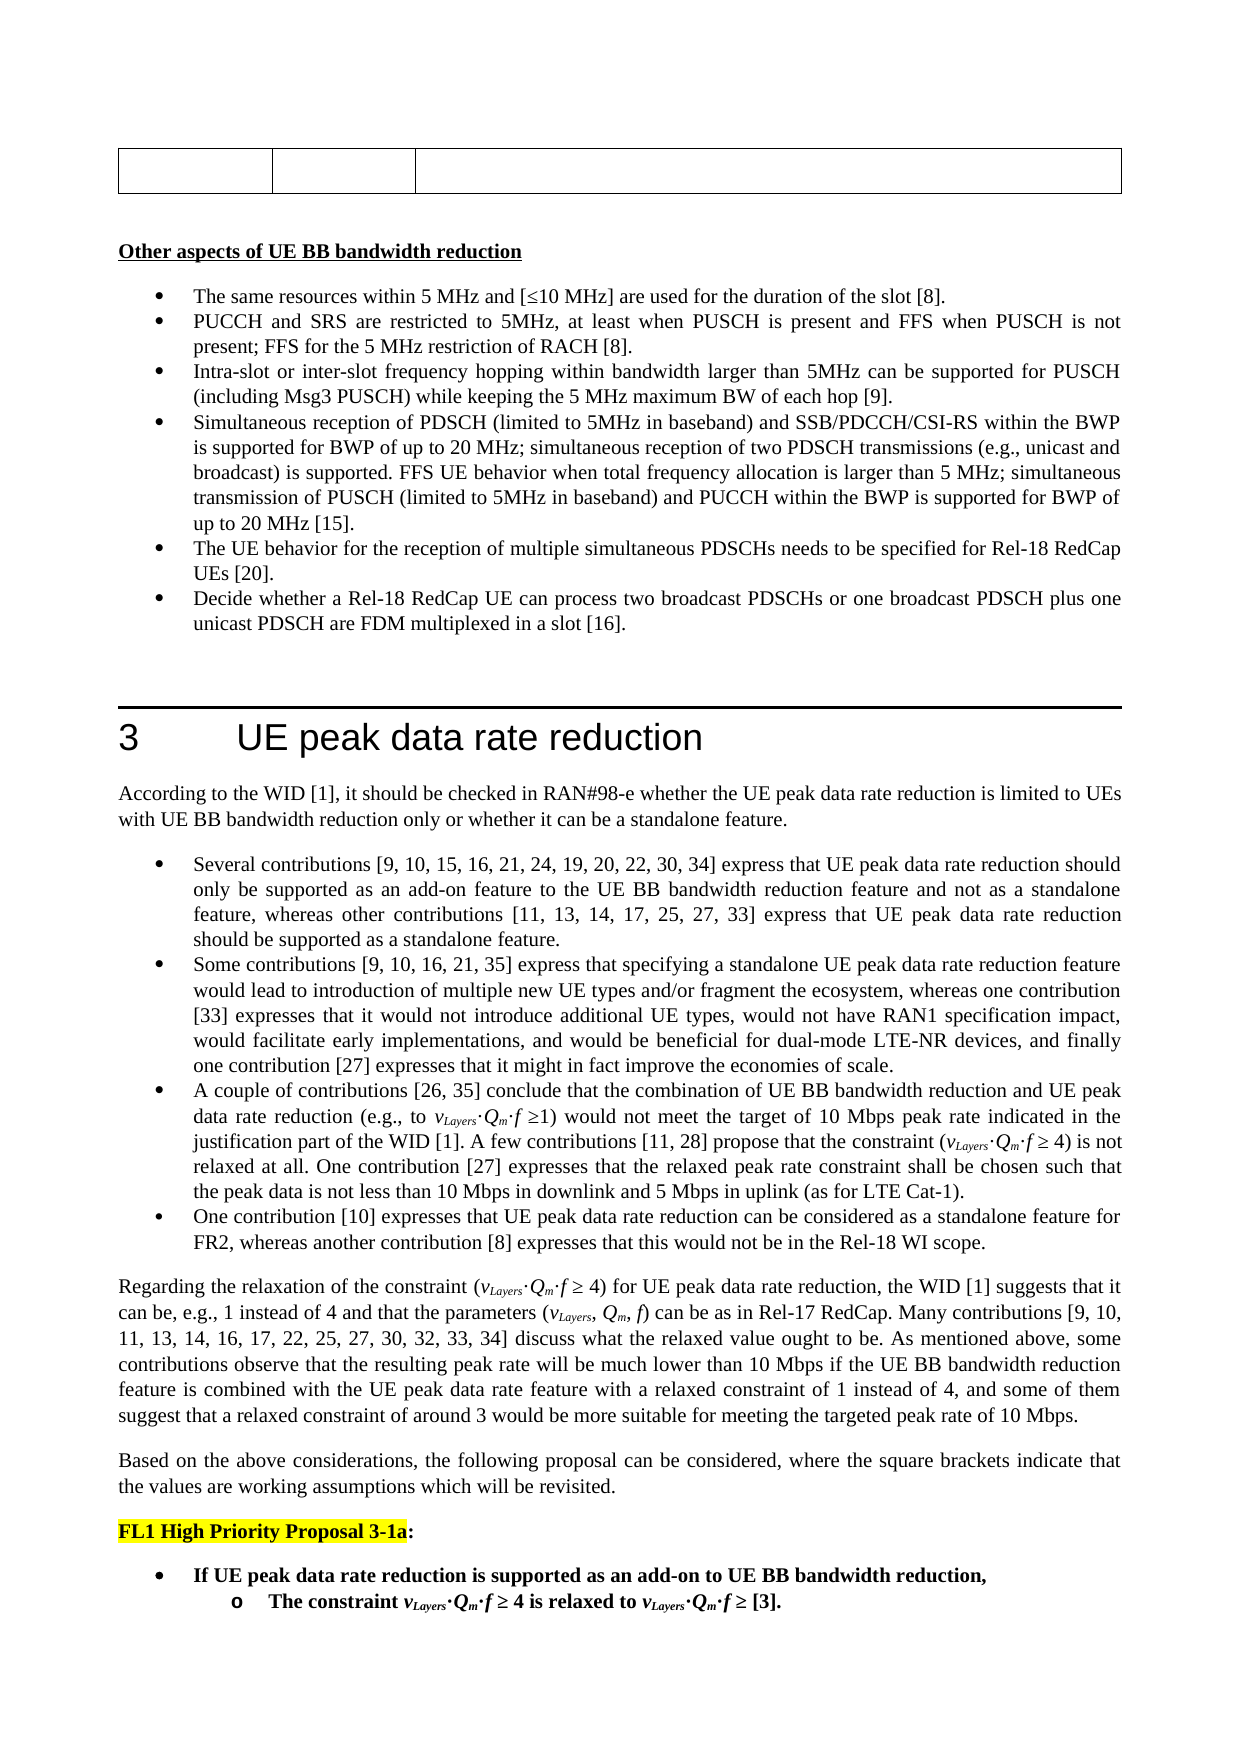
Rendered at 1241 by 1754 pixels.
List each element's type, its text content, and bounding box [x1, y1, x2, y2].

list Simultaneous reception of PDSCH (limited to 5MHz in baseband) and SSB/PDCCH/CSI-RS within the BWP is supported for BWP of up to 20 MHz; simultaneous reception of two PDSCH transmissions (e.g., unicast and broadcast) is supported. FFS UE behavior when total frequency allocation is larger than 5 MHz; simultaneous transmission of PUSCH (limited to 5MHz in baseband) and PUCCH within the BWP is supported for BWP of up to 20 MHz [15]. [156, 410, 1122, 534]
list Decide whether a Rel-18 RedCap UE can process two broadcast PDSCHs or one broadcast PDSCH plus one unicast PDSCH are FDM multiplexed in a slot [16]. [156, 586, 1122, 635]
table_cell [416, 149, 1121, 193]
list PUCCH and SRS are restricted to 5MHz, at least when PUSCH is present and FFS when PUSCH is not present; FFS for the 5 MHz restriction of RACH [8]. [156, 309, 1122, 358]
list The UE behavior for the reception of multiple simultaneous PDSCHs needs to be specified for Rel-18 RedCap UEs [20]. [156, 536, 1122, 585]
table_cell [119, 149, 272, 193]
text Other aspects of UE BB bandwidth reduction [118, 239, 1122, 263]
list One contribution [10] expresses that UE peak data rate reduction can be considered as a standalone feature for FR2, whereas another contribution [8] expresses that this would not be in the Rel-18 WI scope. [156, 1204, 1122, 1254]
table_cell [273, 149, 415, 193]
text According to the WID [1], it should be checked in RAN#98-e whether the UE peak data rate reduction is limited to UEs with UE BB bandwidth reduction only or whether it can be a standalone feature. [118, 781, 1122, 831]
text Based on the above considerations, the following proposal can be considered, where the square brackets indicate that the values are working assumptions which will be revisited. [118, 1448, 1122, 1498]
list The same resources within 5 MHz and [≤10 MHz] are used for the duration of the slot [8]. [156, 284, 1122, 308]
text FL1 High Priority Proposal 3-1a: [407, 1519, 1122, 1543]
list Intra-slot or inter-slot frequency hopping within bandwidth larger than 5MHz can be supported for PUSCH (including Msg3 PUSCH) while keeping the 5 MHz maximum BW of each hop [9]. [156, 359, 1122, 408]
list A couple of contributions [26, 35] conclude that the combination of UE BB bandwidth reduction and UE peak data rate reduction (e.g., to vLayers·Qm·f ≥1) would not meet the target of 10 Mbps peak rate indicated in the justification part of the WID [1]. A few contributions [11, 28] propose that the constraint (vLayers·Qm·f ≥ 4) is not relaxed at all. One contribution [27] expresses that the relaxed peak rate constraint shall be chosen such that the peak data is not less than 10 Mbps in downlink and 5 Mbps in uplink (as for LTE Cat-1). [156, 1078, 1122, 1203]
list Some contributions [9, 10, 16, 21, 35] express that specifying a standalone UE peak data rate reduction feature would lead to introduction of multiple new UE types and/or fragment the ecosystem, whereas one contribution [33] expresses that it would not introduce additional UE types, would not have RAN1 specification impact, would facilitate early implementations, and would be beneficial for dual-mode LTE-NR devices, and finally one contribution [27] expresses that it might in fact improve the economies of scale. [156, 952, 1122, 1077]
list The constraint vLayers·Qm·f ≥ 4 is relaxed to vLayers·Qm·f ≥ [3]. [231, 1588, 1122, 1614]
list Several contributions [9, 10, 15, 16, 21, 24, 19, 20, 22, 30, 34] express that UE peak data rate reduction should only be supported as an add-on feature to the UE BB bandwidth reduction feature and not as a standalone feature, whereas other contributions [11, 13, 14, 17, 25, 27, 33] express that UE peak data rate reduction should be supported as a standalone feature. [156, 852, 1122, 951]
list If UE peak data rate reduction is supported as an add-on to UE BB bandwidth reduction, [156, 1563, 1122, 1587]
subtitle 3 UE peak data rate reduction [118, 709, 1122, 759]
text Regarding the relaxation of the constraint (vLayers·Qm·f ≥ 4) for UE peak data rate reduction, the WID [1] suggests that it can be, e.g., 1 instead of 4 and that the parameters (vLayers, Qm, f) can be as in Rel-17 RedCap. Many contributions [9, 10, 11, 13, 14, 16, 17, 22, 25, 27, 30, 32, 33, 34] discuss what the relaxed value ought to be. As mentioned above, some contributions observe that the resulting peak rate will be much lower than 10 Mbps if the UE BB bandwidth reduction feature is combined with the UE peak data rate feature with a relaxed constraint of 1 instead of 4, and some of them suggest that a relaxed constraint of around 3 would be more suitable for meeting the targeted peak rate of 10 Mbps. [118, 1274, 1122, 1427]
